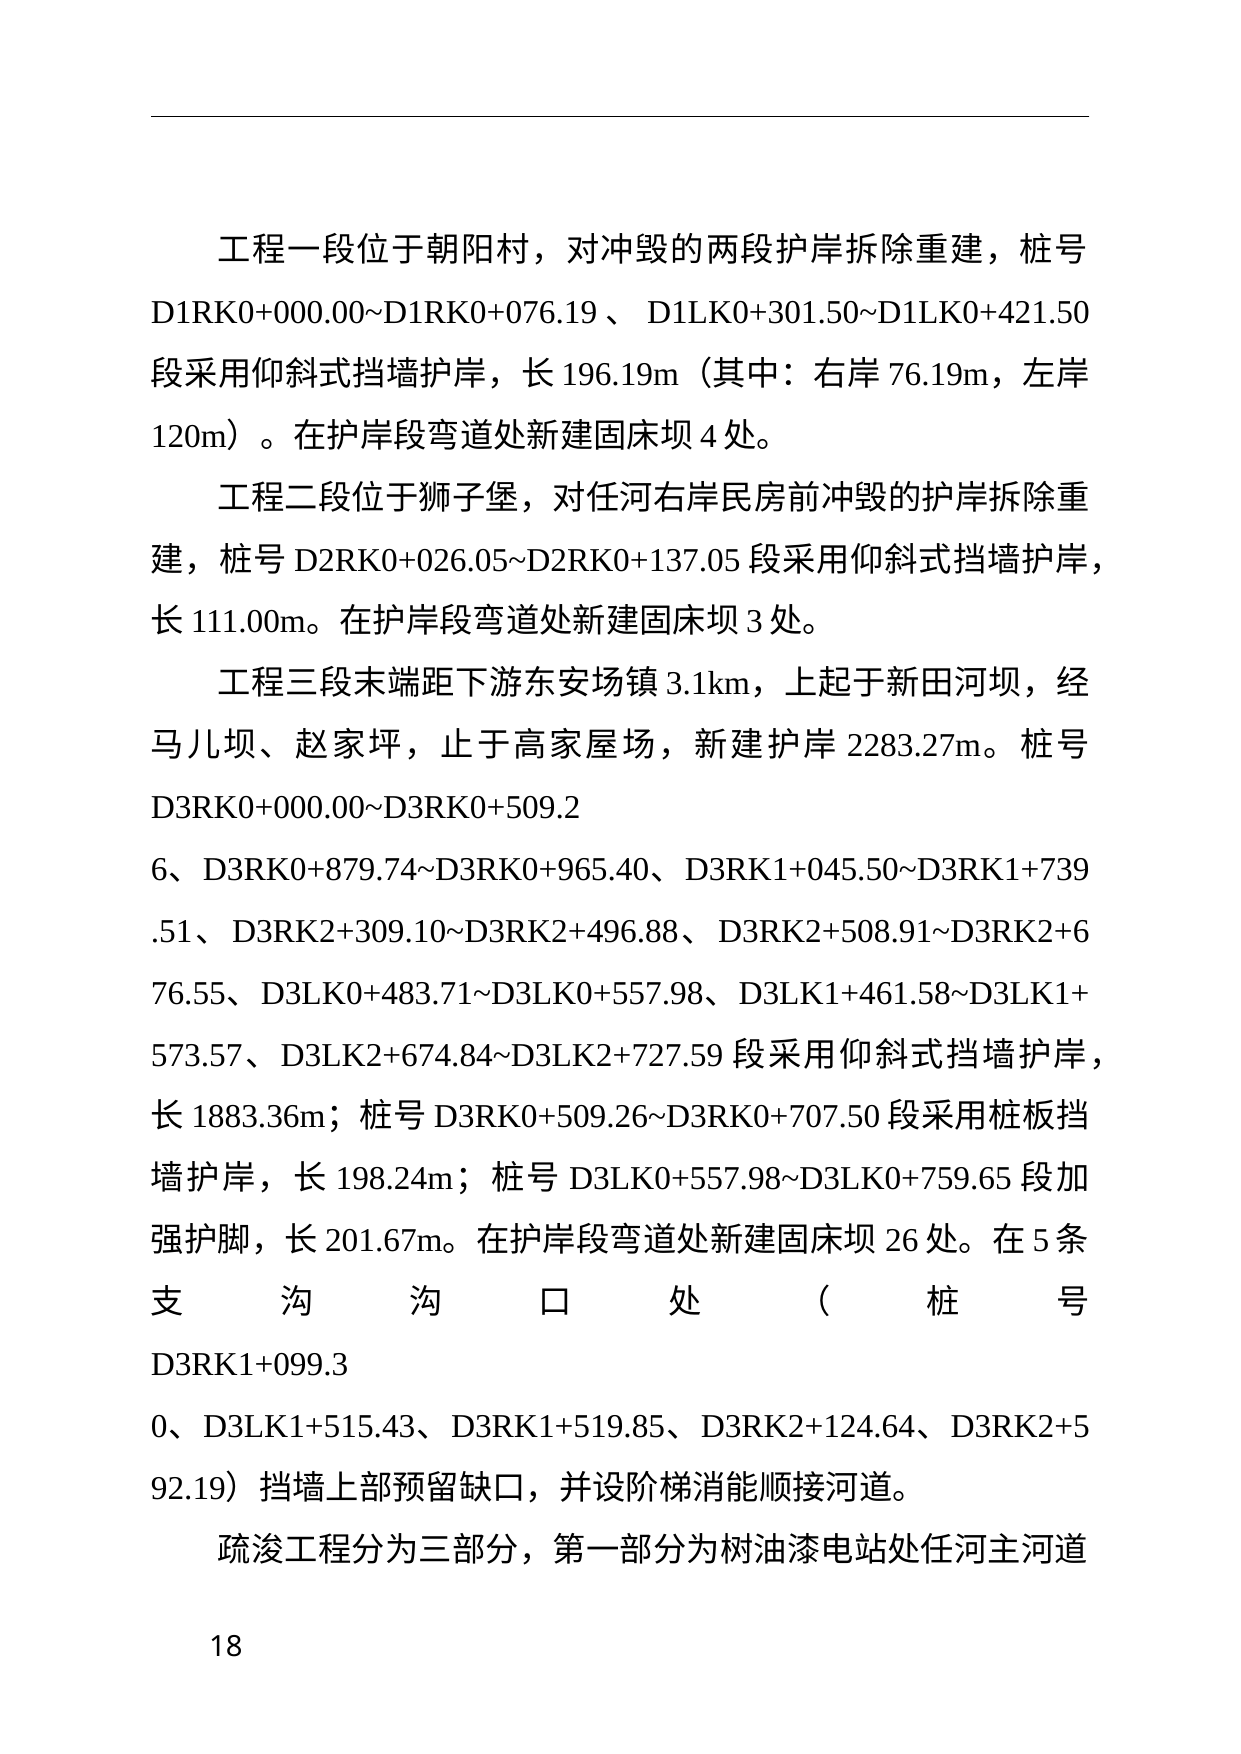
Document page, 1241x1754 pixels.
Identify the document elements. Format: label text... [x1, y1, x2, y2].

text 工程一段位于朝阳村，对冲毁的两段护岸拆除重建，桩号D1RK0+000.00~D1RK0+076.19、D1LK0+301.50~D1LK0+421.50段采用仰斜式挡墙护岸，长196.19m（其中：右岸76.19m，左岸120m）。在护岸段弯道处新建固床坝4处。 [151, 212, 1089, 460]
text 工程二段位于狮子堡，对任河右岸民房前冲毁的护岸拆除重建，桩号D2RK0+026.05~D2RK0+137.05段采用仰斜式挡墙护岸，长111.00m。在护岸段弯道处新建固床坝3处。 [151, 460, 1089, 645]
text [151, 1512, 1089, 1573]
text 工程三段末端距下游东安场镇3.1km，上起于新田河坝，经马儿坝、赵家坪，止于高家屋场，新建护岸2283.27m。桩号D3RK0+000.00~D3RK0+509.26、D3RK0+879.74~D3RK0+965.40、D3RK1+045.50~D3RK1+739.51、D3RK2+309.10~D3RK2+496.88、D3RK2+508.91~D3RK2+676.55、D3LK0+483.71~D3LK0+557.98、D3LK1+461.58~D3LK1+573.57、D3LK2+674.84~D3LK2+727.59段采用仰斜式挡墙护岸，长1883.36m；桩号D3RK0+509.26~D3RK0+707.50段采用桩板挡墙护岸，长198.24m；桩号D3LK0+557.98~D3LK0+759.65段加强护脚，长201.67m。在护岸段弯道处新建固床坝26处。在5条支沟沟口处（桩号D3RK1+099.30、D3LK1+515.43、D3RK1+519.85、D3RK2+124.64、D3RK2+592.19）挡墙上部预留缺口，并设阶梯消能顺接河道。 [151, 645, 1089, 1512]
